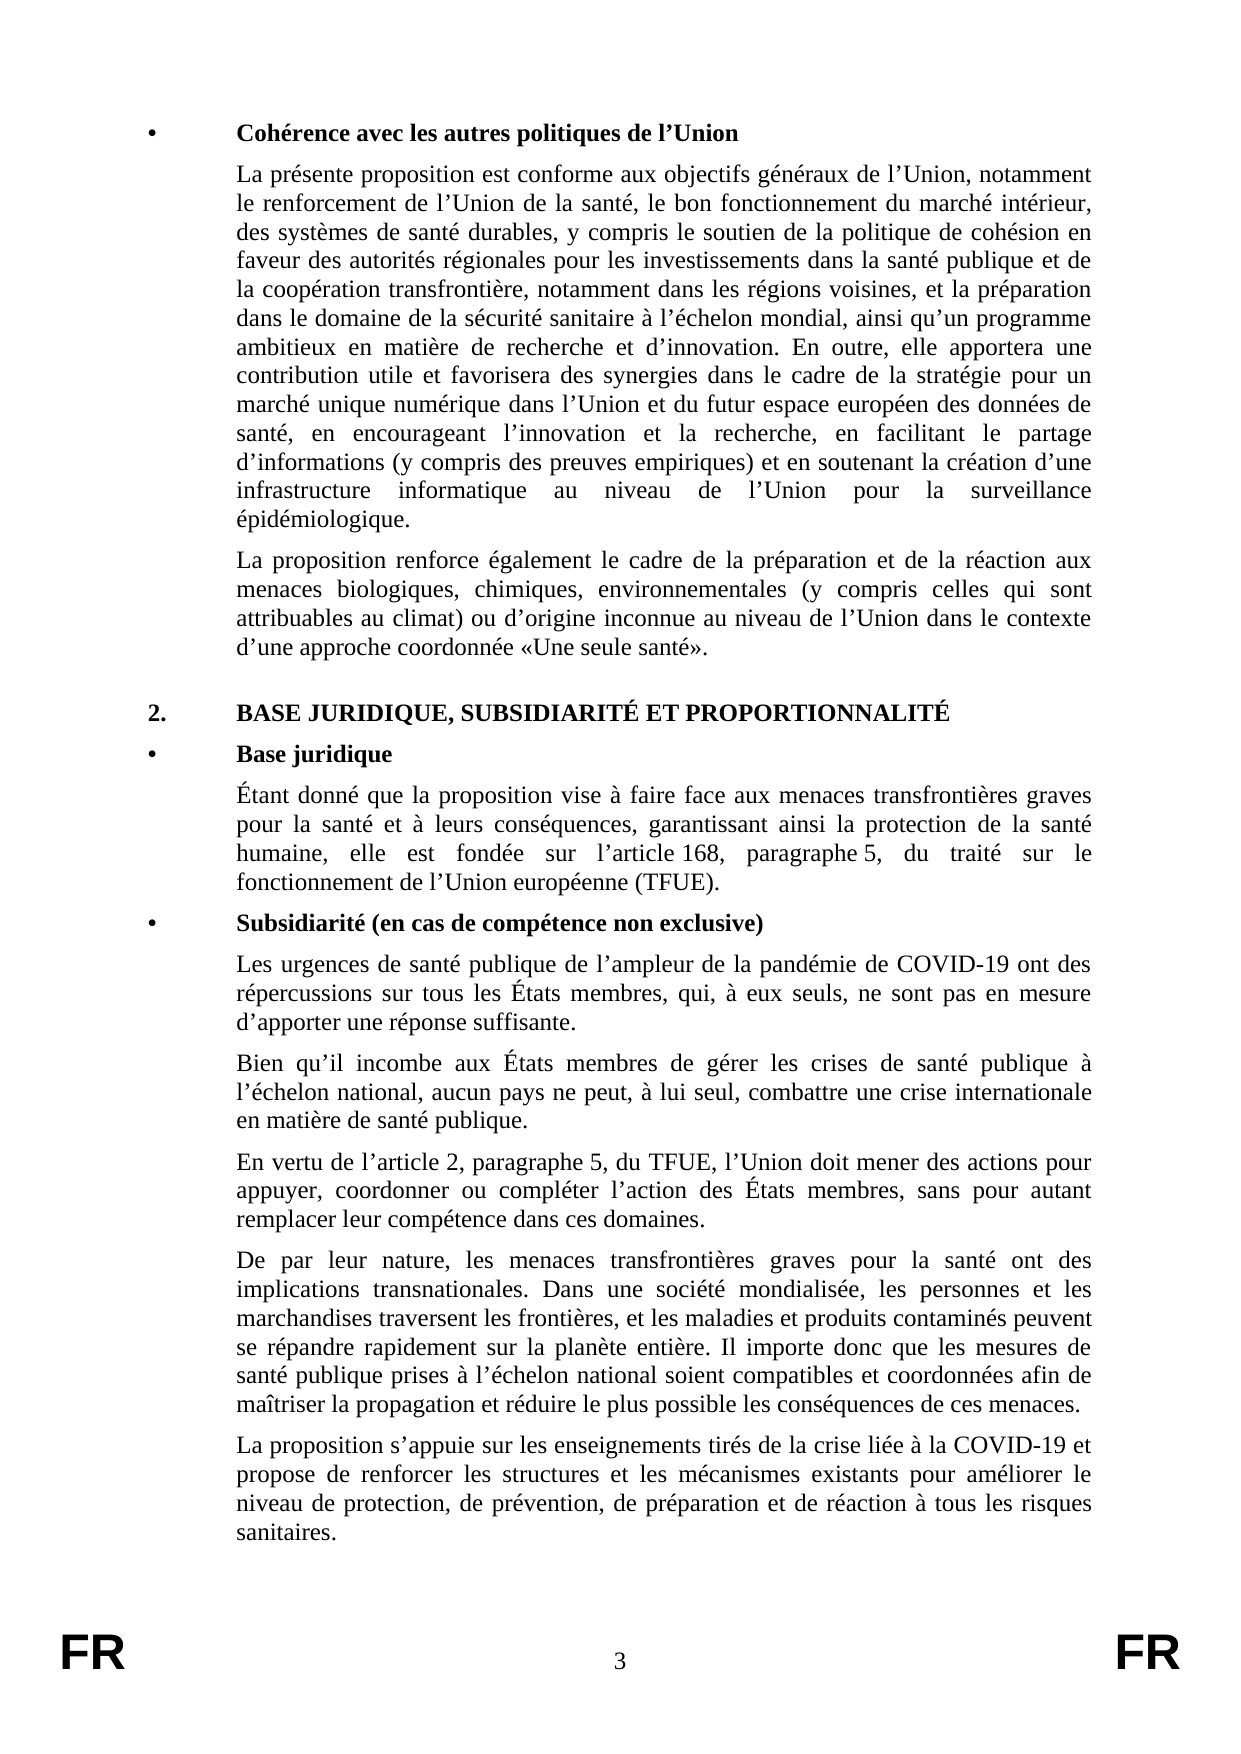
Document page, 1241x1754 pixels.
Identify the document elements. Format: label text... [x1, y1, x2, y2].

subtitle • Base juridique [148, 739, 1093, 768]
text La présente proposition est conforme aux objectifs généraux de l’Union, notamment le renforcement de l’Union de la santé, le bon fonctionnement du marché intérieur, des systèmes de santé durables, y compris le soutien de la politique de cohésion en faveur des autorités régionales pour les investissements dans la santé publique et de la coopération transfrontière, notamment dans les régions voisines, et la préparation dans le domaine de la sécurité sanitaire à l’échelon mondial, ainsi qu’un programme ambitieux en matière de recherche et d’innovation. En outre, elle apportera une contribution utile et favorisera des synergies dans le cadre de la stratégie pour un marché unique numérique dans l’Union et du futur espace européen des données de santé, en encourageant l’innovation et la recherche, en facilitant le partage d’informations (y compris des preuves empiriques) et en soutenant la création d’une infrastructure informatique au niveau de l’Union pour la surveillance épidémiologique. [236, 159, 1093, 533]
text La proposition s’appuie sur les enseignements tirés de la crise liée à la COVID-19 et propose de renforcer les structures et les mécanismes existants pour améliorer le niveau de protection, de prévention, de préparation et de réaction à tous les risques sanitaires. [236, 1431, 1093, 1546]
subtitle 2. BASE JURIDIQUE, SUBSIDIARITÉ ET PROPORTIONNALITÉ [148, 698, 1093, 727]
text En vertu de l’article 2, paragraphe 5, du TFUE, l’Union doit mener des actions pour appuyer, coordonner ou compléter l’action des États membres, sans pour autant remplacer leur compétence dans ces domaines. [236, 1147, 1093, 1233]
text La proposition renforce également le cadre de la préparation et de la réaction aux menaces biologiques, chimiques, environnementales (y compris celles qui sont attribuables au climat) ou d’origine inconnue au niveau de l’Union dans le contexte d’une approche coordonnée «Une seule santé». [236, 546, 1093, 661]
text Les urgences de santé publique de l’ampleur de la pandémie de COVID-19 ont des répercussions sur tous les États membres, qui, à eux seuls, ne sont pas en mesure d’apporter une réponse suffisante. [236, 949, 1093, 1036]
text Bien qu’il incombe aux États membres de gérer les crises de santé publique à l’échelon national, aucun pays ne peut, à lui seul, combattre une crise internationale en matière de santé publique. [236, 1048, 1093, 1134]
text Étant donné que la proposition vise à faire face aux menaces transfrontières graves pour la santé et à leurs conséquences, garantissant ainsi la protection de la santé humaine, elle est fondée sur l’article 168, paragraphe 5, du traité sur le fonctionnement de l’Union européenne (TFUE). [236, 781, 1093, 896]
text De par leur nature, les menaces transfrontières graves pour la santé ont des implications transnationales. Dans une société mondialisée, les personnes et les marchandises traversent les frontières, et les maladies et produits contaminés peuvent se répandre rapidement sur la planète entière. Il importe donc que les mesures de santé publique prises à l’échelon national soient compatibles et coordonnées afin de maîtriser la propagation et réduire le plus possible les conséquences de ces menaces. [236, 1246, 1093, 1418]
subtitle • Subsidiarité (en cas de compétence non exclusive) [148, 908, 1093, 937]
subtitle • Cohérence avec les autres politiques de l’Union [148, 118, 1093, 147]
